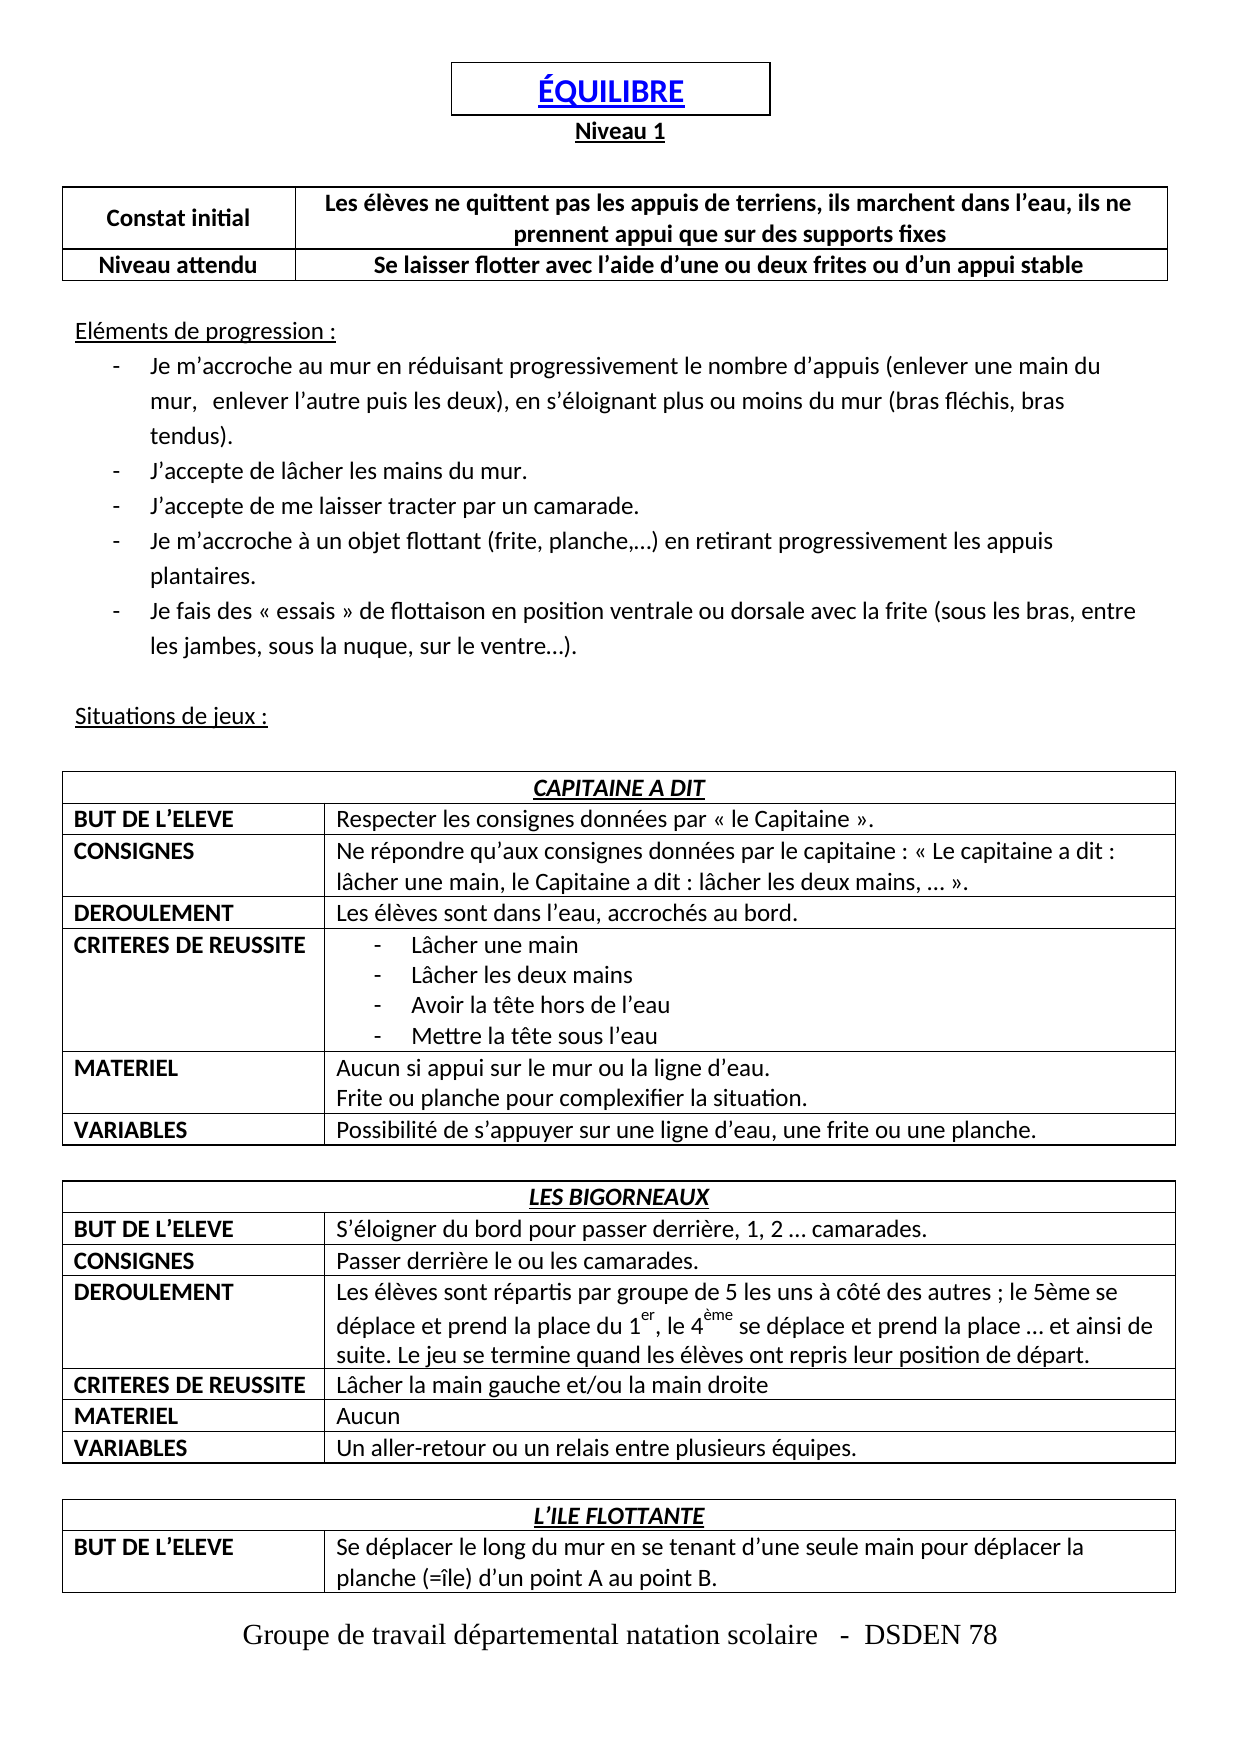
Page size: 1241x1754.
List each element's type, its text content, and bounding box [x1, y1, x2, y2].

list J’accepte de me laisser tracter par un camarade. [112, 491, 1188, 521]
list Je m’accroche à un objet flottant (frite, planche,…) en retirant progressivement les appuis plantaires. [112, 526, 1061, 591]
table_cell VARIABLES [63, 1432, 324, 1462]
table_cell Aucun si appui sur le mur ou la ligne d’eau. Frite ou planche pour complexifier la situation. [325, 1052, 1175, 1113]
table_header L’ILE FLOTTANTE [63, 1500, 1175, 1530]
table_header CAPITAINE A DIT [63, 772, 1175, 802]
table_cell Se déplacer le long du mur en se tenant d’une seule main pour déplacer la planche (=île) d’un point A au point B. [325, 1531, 1175, 1592]
table_header Constat initial [63, 188, 295, 248]
table_cell MATERIEL [63, 1052, 324, 1113]
table_cell Respecter les consignes données par « le Capitaine ». [325, 804, 1175, 834]
table_cell Niveau attendu [63, 250, 295, 280]
text Eléments de progression : [75, 316, 1188, 346]
table_cell Les élèves sont dans l’eau, accrochés au bord. [325, 897, 1175, 928]
list J’accepte de lâcher les mains du mur. [112, 456, 1188, 486]
table_cell BUT DE L’ELEVE [63, 1531, 324, 1592]
table_cell MATERIEL [63, 1400, 324, 1431]
table_cell Passer derrière le ou les camarades. [325, 1245, 1175, 1275]
list Je m’accroche au mur en réduisant progressivement le nombre d’appuis (enlever une main du mur, enlever l’autre puis les deux), en s’éloignant plus ou moins du mur (bras fléchis, bras tendus). [112, 351, 1150, 451]
subtitle Niveau 1 [533, 116, 707, 146]
table_cell BUT DE L’ELEVE [63, 1213, 324, 1244]
table_cell Un aller-retour ou un relais entre plusieurs équipes. [325, 1432, 1175, 1462]
table_cell DEROULEMENT [63, 897, 324, 928]
table_cell Aucun [325, 1400, 1175, 1431]
table_cell Possibilité de s’appuyer sur une ligne d’eau, une frite ou une planche. [325, 1114, 1175, 1144]
table_header Les élèves ne quittent pas les appuis de terriens, ils marchent dans l’eau, ils ne prennent appui que sur des supports fixes [296, 188, 1167, 248]
table_cell CONSIGNES [63, 835, 324, 896]
table_cell Lâcher la main gauche et/ou la main droite [325, 1369, 1175, 1399]
table_cell CRITERES DE REUSSITE [63, 1369, 324, 1399]
list Je fais des « essais » de flottaison en position ventrale ou dorsale avec la frite (sous les bras, entre les jambes, sous la nuque, sur le ventre…). [112, 595, 1143, 661]
table_cell Lâcher une main Lâcher les deux mains Avoir la tête hors de l’eau Mettre la tête sous l’eau [325, 929, 1175, 1051]
table_cell Se laisser flotter avec l’aide d’une ou deux frites ou d’un appui stable [296, 250, 1167, 280]
table_header LES BIGORNEAUX [63, 1182, 1175, 1212]
table_cell CRITERES DE REUSSITE [63, 929, 324, 1051]
table_cell VARIABLES [63, 1114, 324, 1144]
table_cell Les élèves sont répartis par groupe de 5 les uns à côté des autres ; le 5ème se déplace et prend la place du 1er, le 4ème se déplace et prend la place … et ainsi de suite. Le jeu se termine quand les élèves ont repris leur position de départ. [325, 1276, 1175, 1368]
table_cell DEROULEMENT [63, 1276, 324, 1368]
table_cell CONSIGNES [63, 1245, 324, 1275]
table_cell S’éloigner du bord pour passer derrière, 1, 2 … camarades. [325, 1213, 1175, 1244]
text Situations de jeux : [75, 700, 1188, 731]
table_cell Ne répondre qu’aux consignes données par le capitaine : « Le capitaine a dit : lâcher une main, le Capitaine a dit : lâcher les deux mains, … ». [325, 835, 1175, 896]
table_cell BUT DE L’ELEVE [63, 804, 324, 834]
